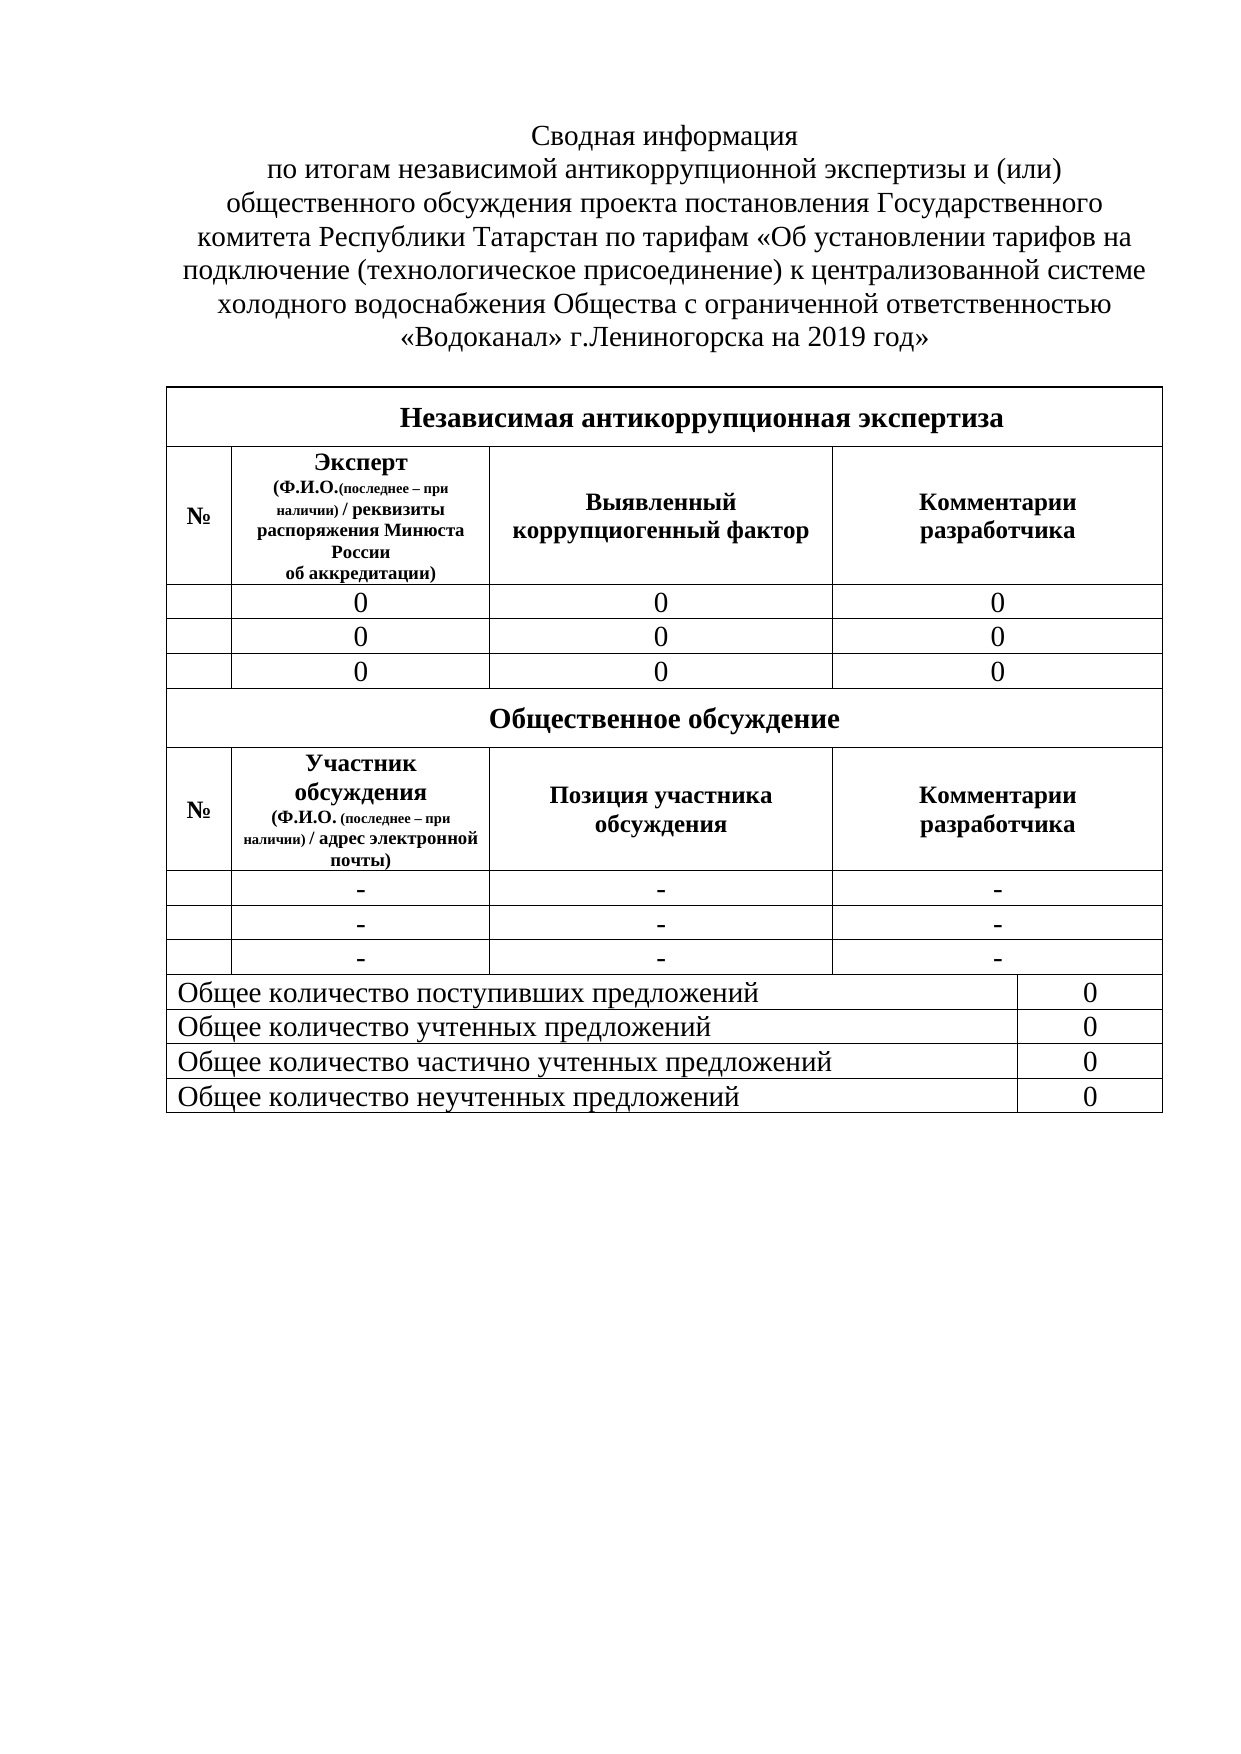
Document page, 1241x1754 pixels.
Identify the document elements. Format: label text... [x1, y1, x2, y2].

table_cell - [833, 871, 1162, 905]
text по итогам независимой антикоррупционной экспертизы и (или) общественного обсуждения проекта постановления Государственного комитета Республики Татарстан по тарифам «Об установлении тарифов на подключение (технологическое присоединение) к централизованной системе холодного водоснабжения Общества с ограниченной ответственностью «Водоканал» г.Лениногорска на 2019 год» [177, 152, 1152, 353]
table_cell 0 [1018, 1044, 1162, 1078]
table_cell - [490, 871, 832, 905]
table_cell [167, 585, 231, 618]
table_cell Участник обсуждения (Ф.И.О. (последнее – при наличии) / адрес электронной почты) [232, 748, 489, 870]
table_cell 0 [232, 619, 489, 653]
table_cell Общее количество учтенных предложений [167, 1010, 1017, 1043]
table_cell 0 [833, 654, 1162, 687]
table_cell Общее количество неучтенных предложений [167, 1079, 1017, 1112]
table_cell - [490, 940, 832, 974]
table_cell 0 [1018, 975, 1162, 1008]
table_cell 0 [490, 654, 832, 687]
table_cell - [833, 940, 1162, 974]
table_cell 0 [232, 585, 489, 618]
table_cell [167, 654, 231, 687]
table_cell Общественное обсуждение [167, 689, 1162, 747]
table_cell Общее количество поступивших предложений [167, 975, 1017, 1008]
table_cell [167, 906, 231, 939]
table_cell 0 [1018, 1010, 1162, 1043]
table_cell - [490, 906, 832, 939]
table_cell 0 [232, 654, 489, 687]
table_cell [167, 940, 231, 974]
table_cell Выявленный коррупциогенный фактор [490, 447, 832, 584]
table_cell - [833, 906, 1162, 939]
table_cell - [232, 940, 489, 974]
table_cell - [232, 871, 489, 905]
table_cell [167, 871, 231, 905]
table_cell № [167, 447, 231, 584]
table_cell Позиция участника обсуждения [490, 748, 832, 870]
table_cell Эксперт (Ф.И.О.(последнее – при наличии) / реквизиты распоряжения Минюста России об аккредитации) [232, 447, 489, 584]
table_cell 0 [833, 585, 1162, 618]
table_cell 0 [490, 619, 832, 653]
table_cell [167, 619, 231, 653]
table_cell № [167, 748, 231, 870]
table_header Независимая антикоррупционная экспертиза [167, 388, 1162, 446]
table_cell - [232, 906, 489, 939]
text Сводная информация [177, 118, 1152, 152]
table_cell 0 [833, 619, 1162, 653]
table_cell Общее количество частично учтенных предложений [167, 1044, 1017, 1078]
table_cell Комментарии разработчика [833, 748, 1162, 870]
table_cell 0 [490, 585, 832, 618]
table_cell Комментарии разработчика [833, 447, 1162, 584]
table_cell 0 [1018, 1079, 1162, 1112]
